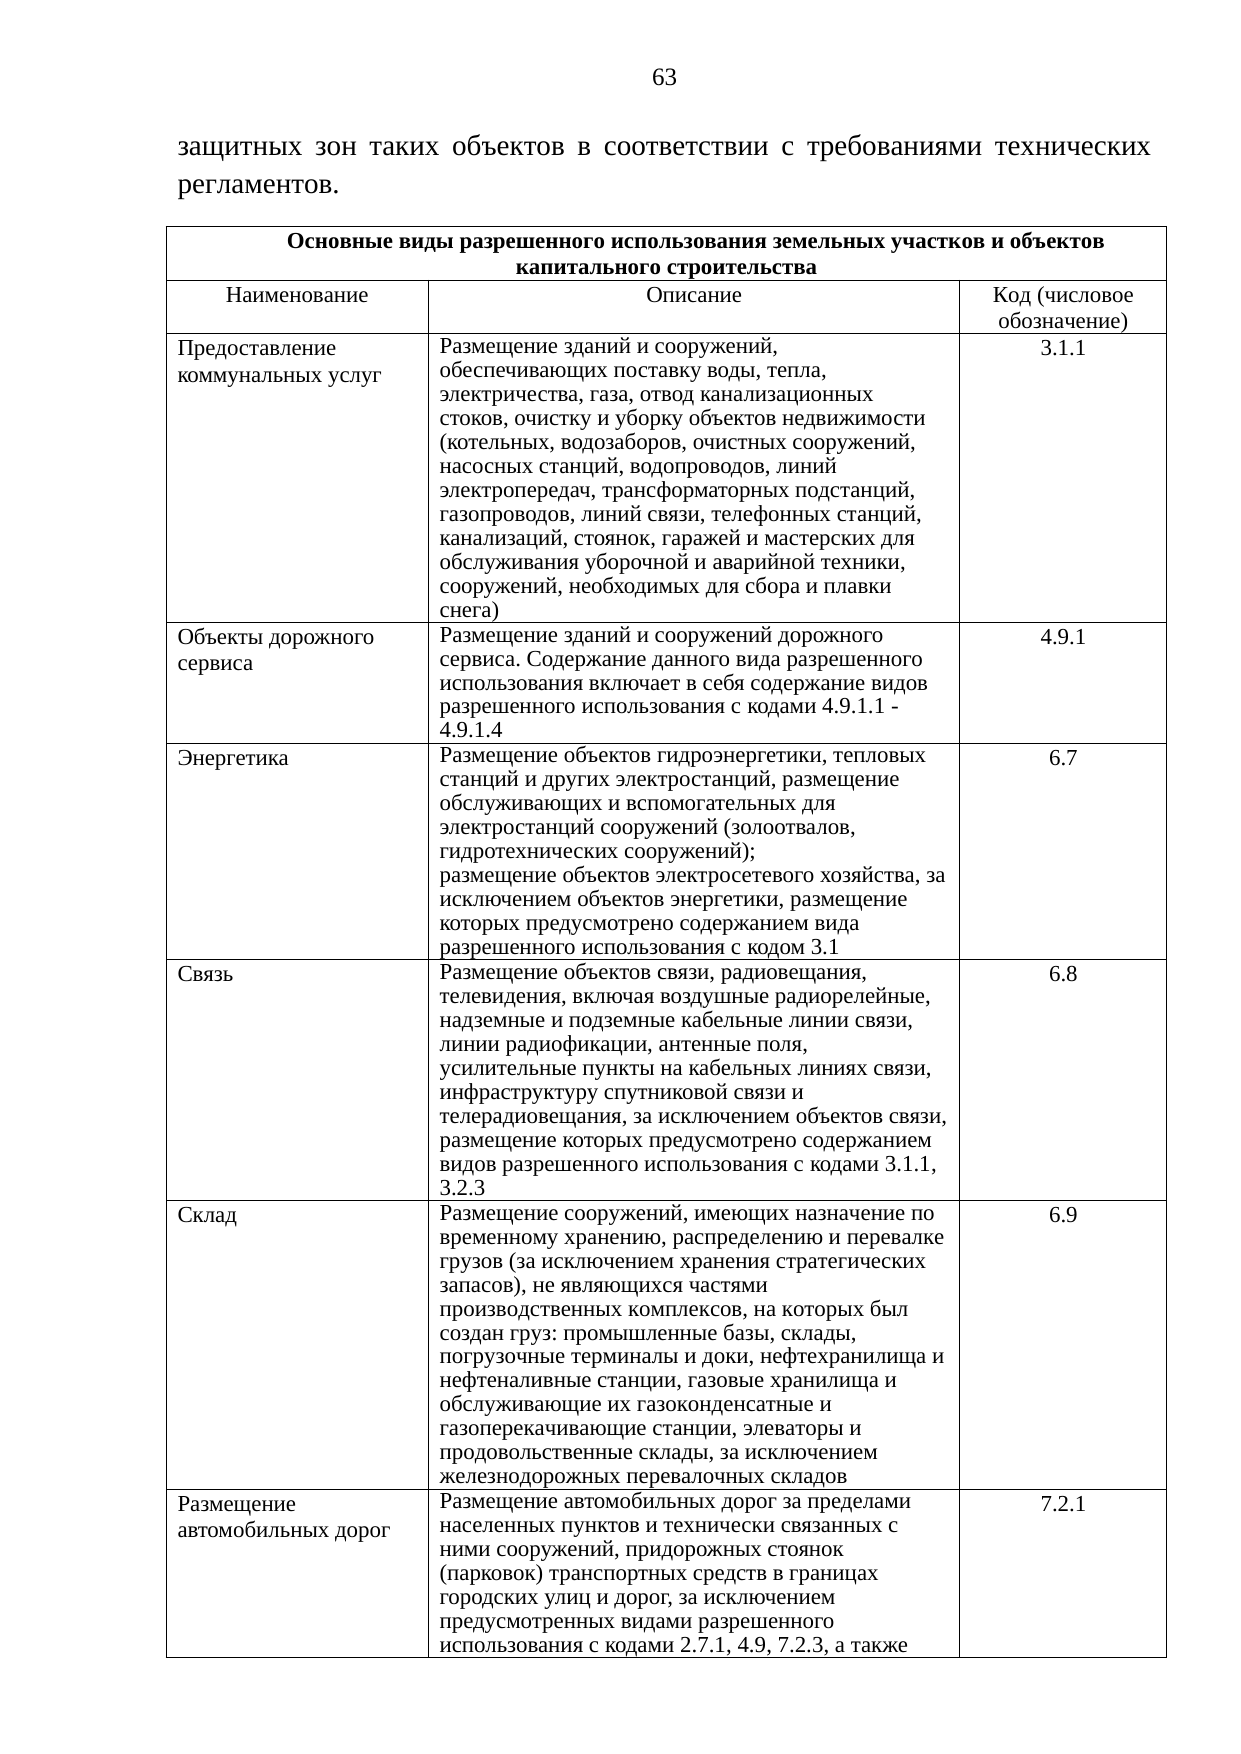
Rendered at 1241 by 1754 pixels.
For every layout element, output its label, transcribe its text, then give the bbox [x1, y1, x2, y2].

table_cell Код (числовое обозначение) [960, 281, 1166, 333]
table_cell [167, 1490, 428, 1657]
table_cell 4.9.1 [960, 623, 1166, 743]
table_cell Энергетика [167, 744, 428, 959]
table_cell Связь [167, 960, 428, 1200]
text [177, 128, 1152, 200]
table_cell 6.7 [960, 744, 1166, 959]
table_cell Наименование [167, 281, 428, 333]
table_cell Размещение зданий и сооружений дорожного сервиса. Содержание данного вида разрешенного использования включает в себя содержание видов разрешенного использования с кодами 4.9.1.1 - 4.9.1.4 [429, 623, 959, 743]
table_cell 7.2.1 [960, 1490, 1166, 1657]
table_cell Склад [167, 1201, 428, 1488]
table_cell 6.9 [960, 1201, 1166, 1488]
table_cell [429, 1490, 959, 1657]
table_cell 6.8 [960, 960, 1166, 1200]
table_cell Объекты дорожного сервиса [167, 623, 428, 743]
table_header Основные виды разрешенного использования земельных участков и объектов капитального строительства [167, 227, 1166, 279]
table_cell Размещение объектов связи, радиовещания, телевидения, включая воздушные радиорелейные, надземные и подземные кабельные линии связи, линии радиофикации, антенные поля, усилительные пункты на кабельных линиях связи, инфраструктуру спутниковой связи и телерадиовещания, за исключением объектов связи, размещение которых предусмотрено содержанием видов разрешенного использования с кодами 3.1.1, 3.2.3 [429, 960, 959, 1200]
table_cell Размещение зданий и сооружений, обеспечивающих поставку воды, тепла, электричества, газа, отвод канализационных стоков, очистку и уборку объектов недвижимости (котельных, водозаборов, очистных сооружений, насосных станций, водопроводов, линий электропередач, трансформаторных подстанций, газопроводов, линий связи, телефонных станций, канализаций, стоянок, гаражей и мастерских для обслуживания уборочной и аварийной техники, сооружений, необходимых для сбора и плавки снега) [429, 334, 959, 622]
table_cell Предоставление коммунальных услуг [167, 334, 428, 622]
table_cell Размещение сооружений, имеющих назначение по временному хранению, распределению и перевалке грузов (за исключением хранения стратегических запасов), не являющихся частями производственных комплексов, на которых был создан груз: промышленные базы, склады, погрузочные терминалы и доки, нефтехранилища и нефтеналивные станции, газовые хранилища и обслуживающие их газоконденсатные и газоперекачивающие станции, элеваторы и продовольственные склады, за исключением железнодорожных перевалочных складов [429, 1201, 959, 1488]
table_cell Размещение объектов гидроэнергетики, тепловых станций и других электростанций, размещение обслуживающих и вспомогательных для электростанций сооружений (золоотвалов, гидротехнических сооружений); размещение объектов электросетевого хозяйства, за исключением объектов энергетики, размещение которых предусмотрено содержанием вида разрешенного использования с кодом 3.1 [429, 744, 959, 959]
table_cell Описание [429, 281, 959, 333]
table_cell 3.1.1 [960, 334, 1166, 622]
